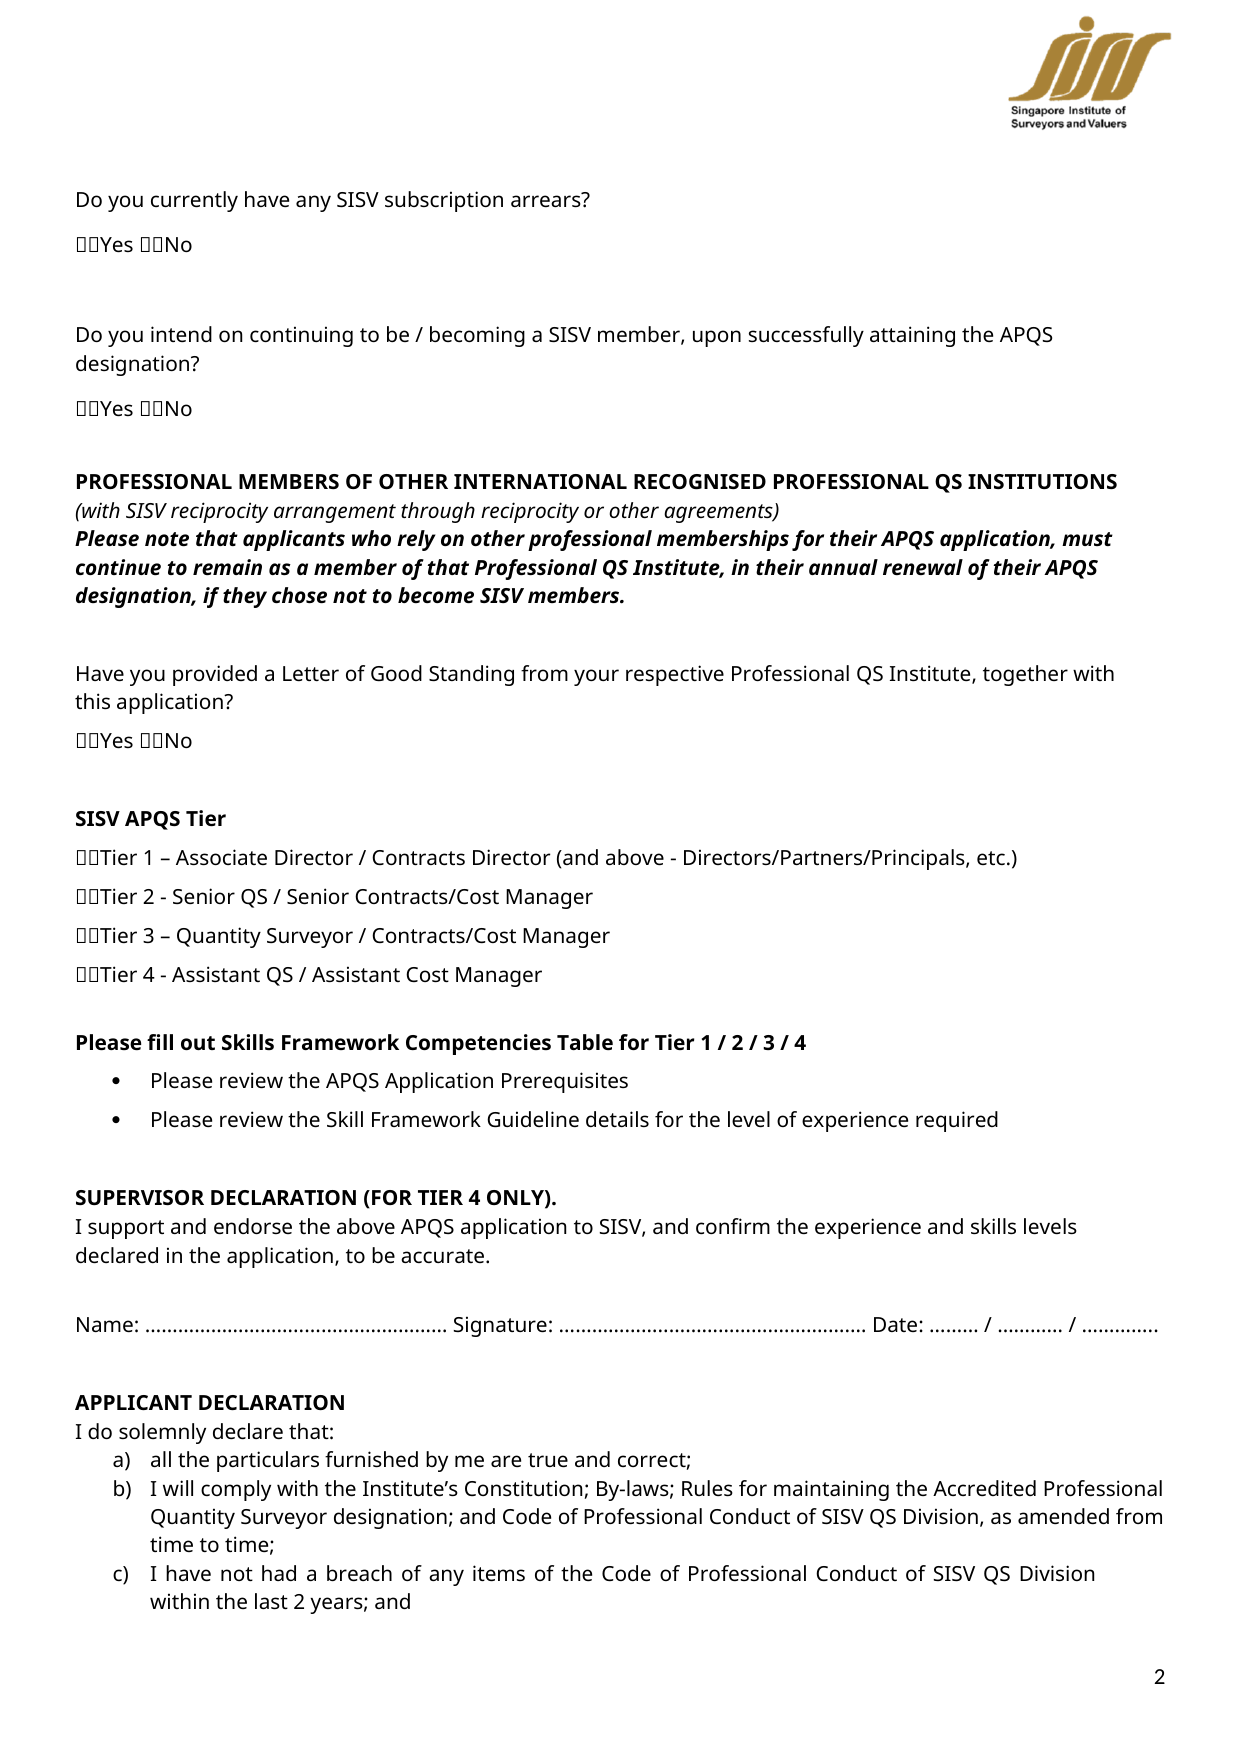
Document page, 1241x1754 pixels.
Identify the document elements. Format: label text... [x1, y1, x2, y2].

text SISV APQS Tier [75, 804, 1140, 833]
text PROFESSIONAL MEMBERS OF OTHER INTERNATIONAL RECOGNISED PROFESSIONAL QS INSTITUTIONS (with SISV reciprocity arrangement through reciprocity or other agreements) [75, 467, 1126, 524]
text Tier 4 - Assistant QS / Assistant Cost Manager [75, 960, 1140, 989]
list Please review the Skill Framework Guideline details for the level of experience required [112, 1106, 1140, 1134]
text Tier 2 - Senior QS / Senior Contracts/Cost Manager [75, 882, 1140, 911]
text Yes No [75, 726, 1140, 755]
text I support and endorse the above APQS application to SISV, and confirm the experience and skills levels declared in the application, to be accurate. [75, 1212, 1165, 1270]
text Please fill out Skills Framework Competencies Table for Tier 1 / 2 / 3 / 4 [75, 1028, 1165, 1056]
text Yes No [75, 394, 1140, 422]
text Yes No [75, 230, 1140, 258]
text Tier 1 – Associate Director / Contracts Director (and above - Directors/Partners/Principals, etc.) [75, 843, 1140, 872]
text APPLICANT DECLARATION [75, 1388, 1140, 1417]
text Please note that applicants who rely on other professional memberships for their APQS application, must continue to remain as a member of that Professional QS Institute, in their annual renewal of their APQS designation, if they chose not to become SISV members. [75, 524, 1140, 609]
list I have not had a breach of any items of the Code of Professional Conduct of SISV QS Division within the last 2 years; and [112, 1559, 1098, 1616]
picture [1004, 13, 1176, 138]
text Tier 3 – Quantity Surveyor / Contracts/Cost Manager [75, 921, 1140, 950]
text Have you provided a Letter of Good Standing from your respective Professional QS Institute, together with this application? [75, 659, 1140, 716]
list all the particulars furnished by me are true and correct; [112, 1445, 1165, 1474]
list Please review the APQS Application Prerequisites [112, 1067, 1140, 1095]
text Do you currently have any SISV subscription arrears? [75, 185, 1140, 213]
text Do you intend on continuing to be / becoming a SISV member, upon successfully attaining the APQS designation? [75, 320, 1140, 377]
list I will comply with the Institute’s Constitution; By-laws; Rules for maintaining the Accredited Professional Quantity Surveyor designation; and Code of Professional Conduct of SISV QS Division, as amended from time to time; [112, 1474, 1165, 1559]
text Name: ……………………….......………………… Signature: ………………..……………….…….…….… Date: ……… / ………… / ………….. [75, 1310, 1165, 1339]
text SUPERVISOR DECLARATION (FOR TIER 4 ONLY). [75, 1183, 1140, 1212]
text I do solemnly declare that: [75, 1417, 1165, 1445]
